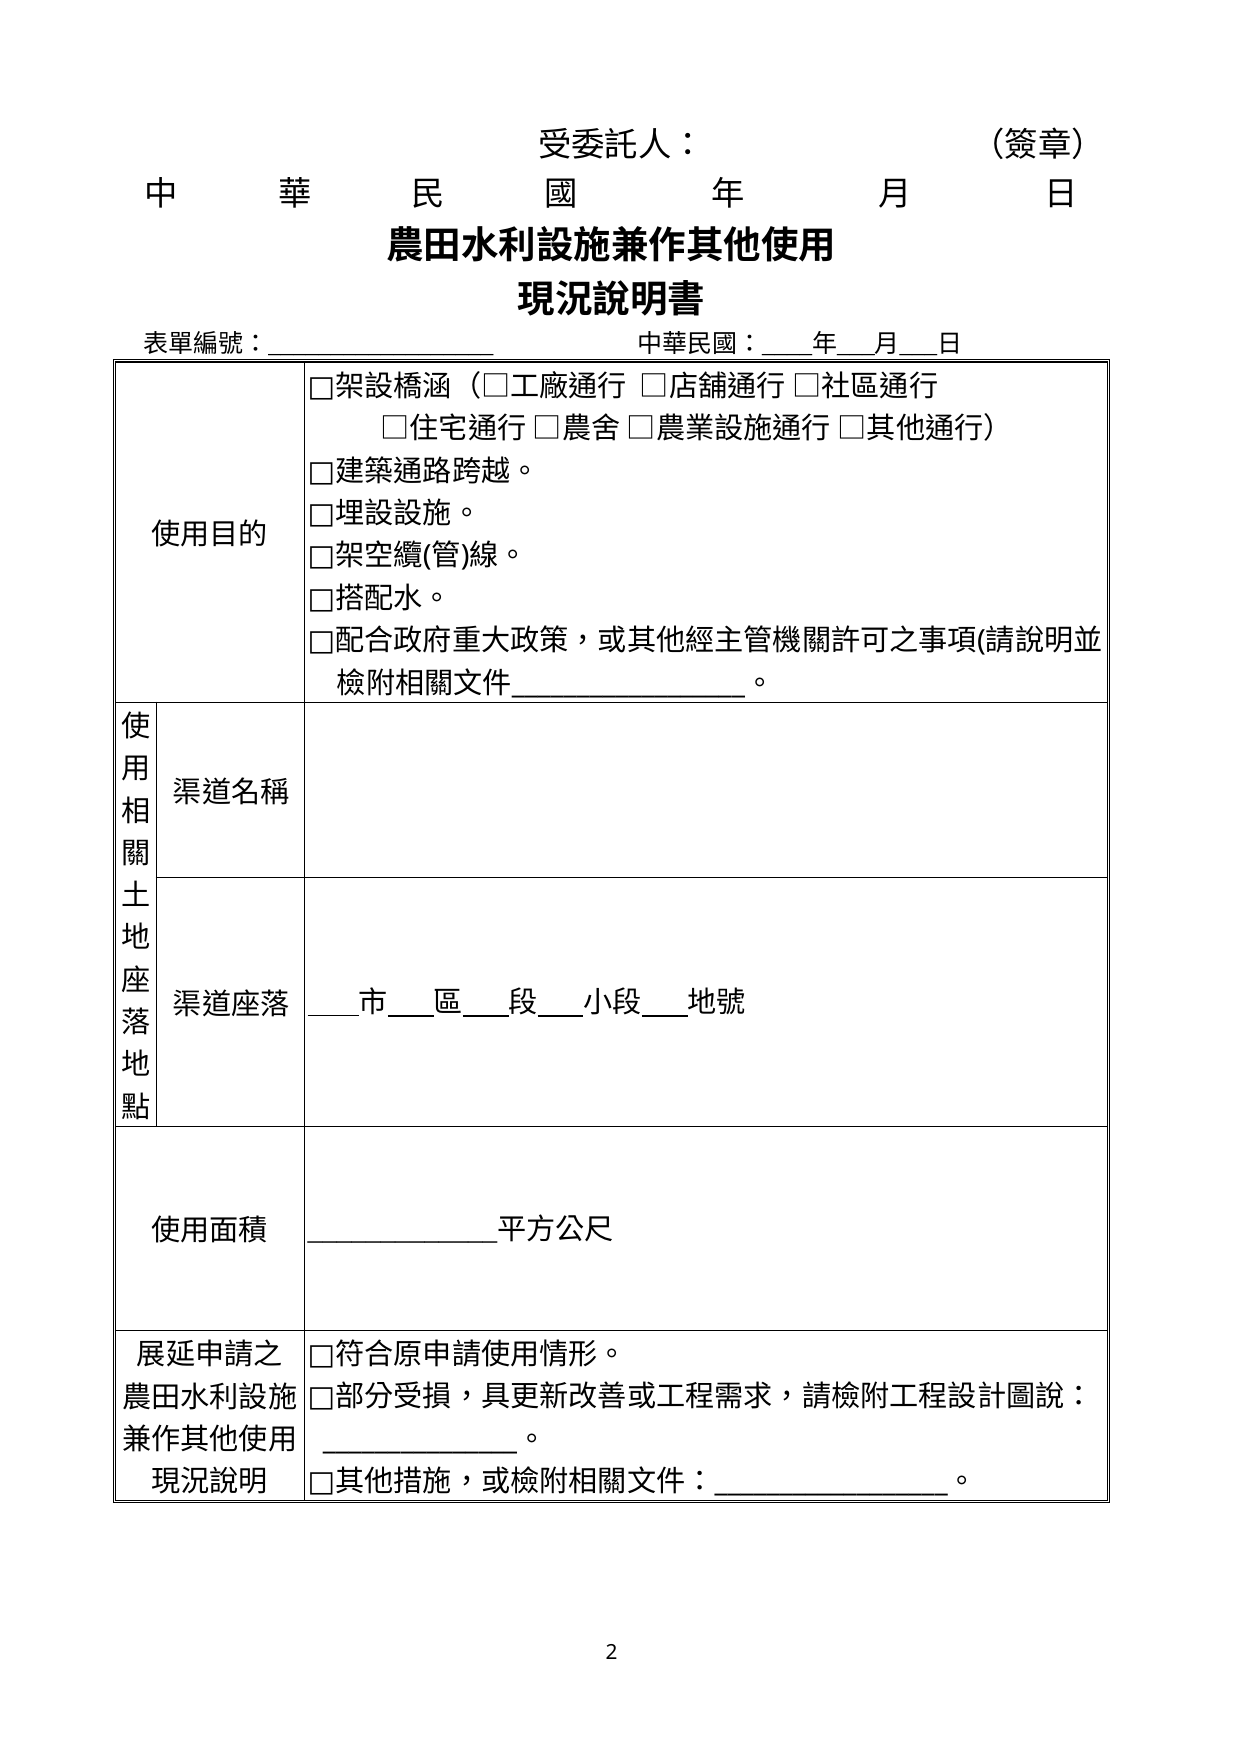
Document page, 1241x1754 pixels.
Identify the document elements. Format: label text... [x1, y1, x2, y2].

table_header □架設橋涵（□工廠通行 □店舖通行 □社區通行 □住宅通行 □農舍 □農業設施通行 □其他通行） □建築通路跨越。 □埋設設施。 □架空纜(管)線。 □搭配水。 □配合政府重大政策，或其他經主管機關許可之事項(請說明並檢附相關文件__________________。 [305, 363, 1107, 702]
text 農田水利設施兼作其他使用 [118, 214, 1104, 269]
text 現況說明書 [118, 269, 1104, 323]
table_cell 渠道名稱 [157, 703, 304, 877]
table_cell 展延申請之 農田水利設施兼作其他使用現況說明 [116, 1331, 304, 1500]
table_cell _____________平方公尺 [305, 1127, 1107, 1329]
table_cell 使用相關土 地 座 落 地 點 [116, 703, 156, 1126]
table_cell 使用面積 [116, 1127, 304, 1329]
text 受委託人： （簽章） [118, 118, 1104, 166]
text 中 華 民 國 年 月 日 [118, 166, 1104, 214]
table_cell □符合原申請使用情形。 □部分受損，具更新改善或工程需求，請檢附工程設計圖說： _______________。 □其他措施，或檢附相關文件：__________________。 [305, 1331, 1107, 1500]
table_cell 渠道座落 [157, 878, 304, 1126]
table_header 使用目的 [116, 363, 304, 702]
table_cell 市 區 段 小段 地號 [305, 878, 1107, 1126]
table_cell [305, 703, 1107, 877]
text 表單編號：__________________ 中華民國：____年___月___日 [118, 323, 1108, 359]
